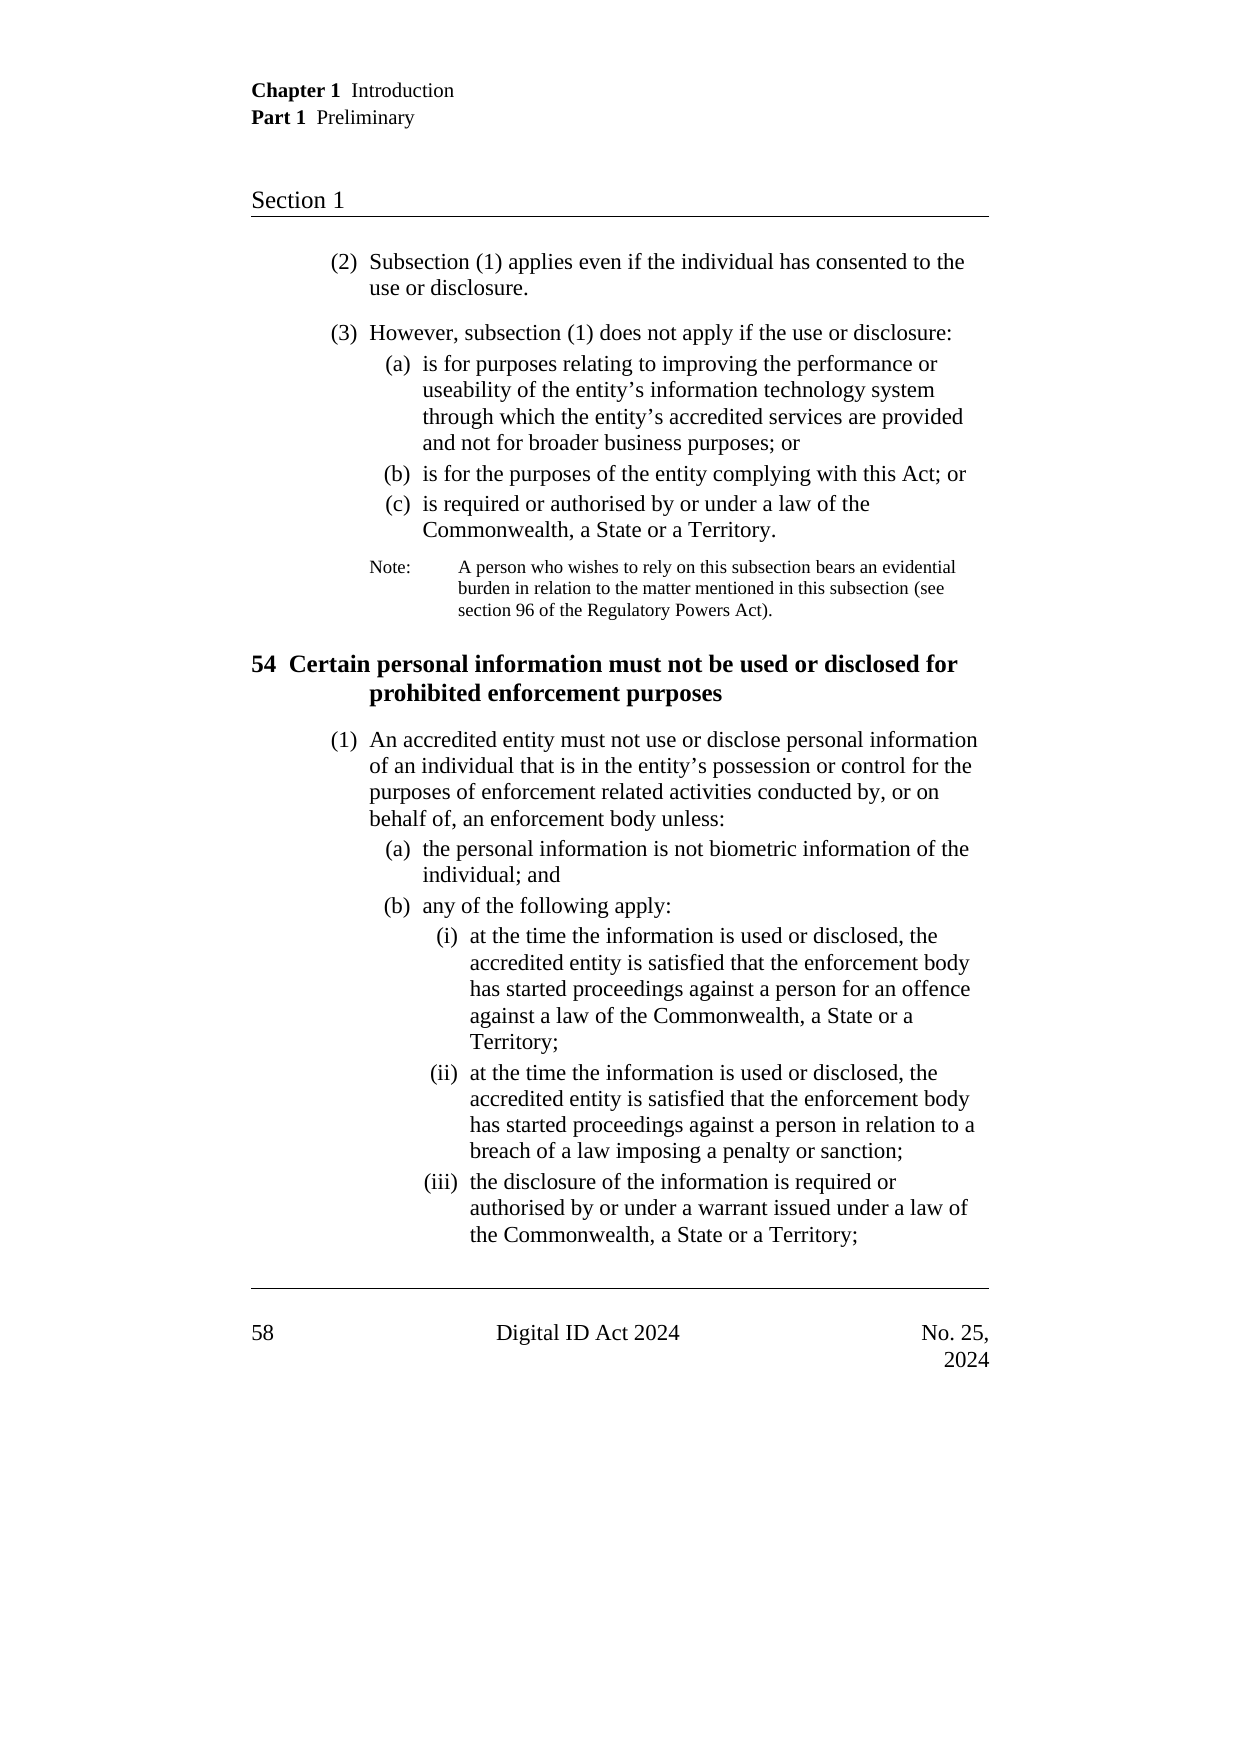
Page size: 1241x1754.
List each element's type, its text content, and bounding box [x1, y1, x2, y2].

text 54 Certain personal information must not be used or disclosed for prohibited enforcement purposes [251, 649, 989, 707]
text (b) is for the purposes of the entity complying with this Act; or [251, 459, 989, 486]
text (i) at the time the information is used or disclosed, the accredited entity is satisfied that the enforcement body has started proceedings against a person for an offence against a law of the Commonwealth, a State or a Territory; [251, 923, 989, 1054]
text (1) An accredited entity must not use or disclose personal information of an individual that is in the entity’s possession or control for the purposes of enforcement related activities conducted by, or on behalf of, an enforcement body unless: [251, 726, 989, 831]
text Note: A person who wishes to rely on this subsection bears an evidential burden in relation to the matter mentioned in this subsection (see section 96 of the Regulatory Powers Act). [369, 556, 989, 620]
text (a) the personal information is not biometric information of the individual; and [251, 835, 989, 888]
text (ii) at the time the information is used or disclosed, the accredited entity is satisfied that the enforcement body has started proceedings against a person in relation to a breach of a law imposing a penalty or sanction; [251, 1058, 989, 1164]
text (b) any of the following apply: [251, 892, 989, 918]
text (2) Subsection (1) applies even if the individual has consented to the use or disclosure. [251, 248, 989, 301]
text (iii) the disclosure of the information is required or authorised by or under a warrant issued under a law of the Commonwealth, a State or a Territory; [251, 1168, 989, 1247]
text (a) is for purposes relating to improving the performance or useability of the entity’s information technology system through which the entity’s accredited services are provided and not for broader business purposes; or [251, 350, 989, 455]
text (c) is required or authorised by or under a law of the Commonwealth, a State or a Territory. [251, 490, 989, 543]
text (3) However, subsection (1) does not apply if the use or disclosure: [251, 319, 989, 346]
